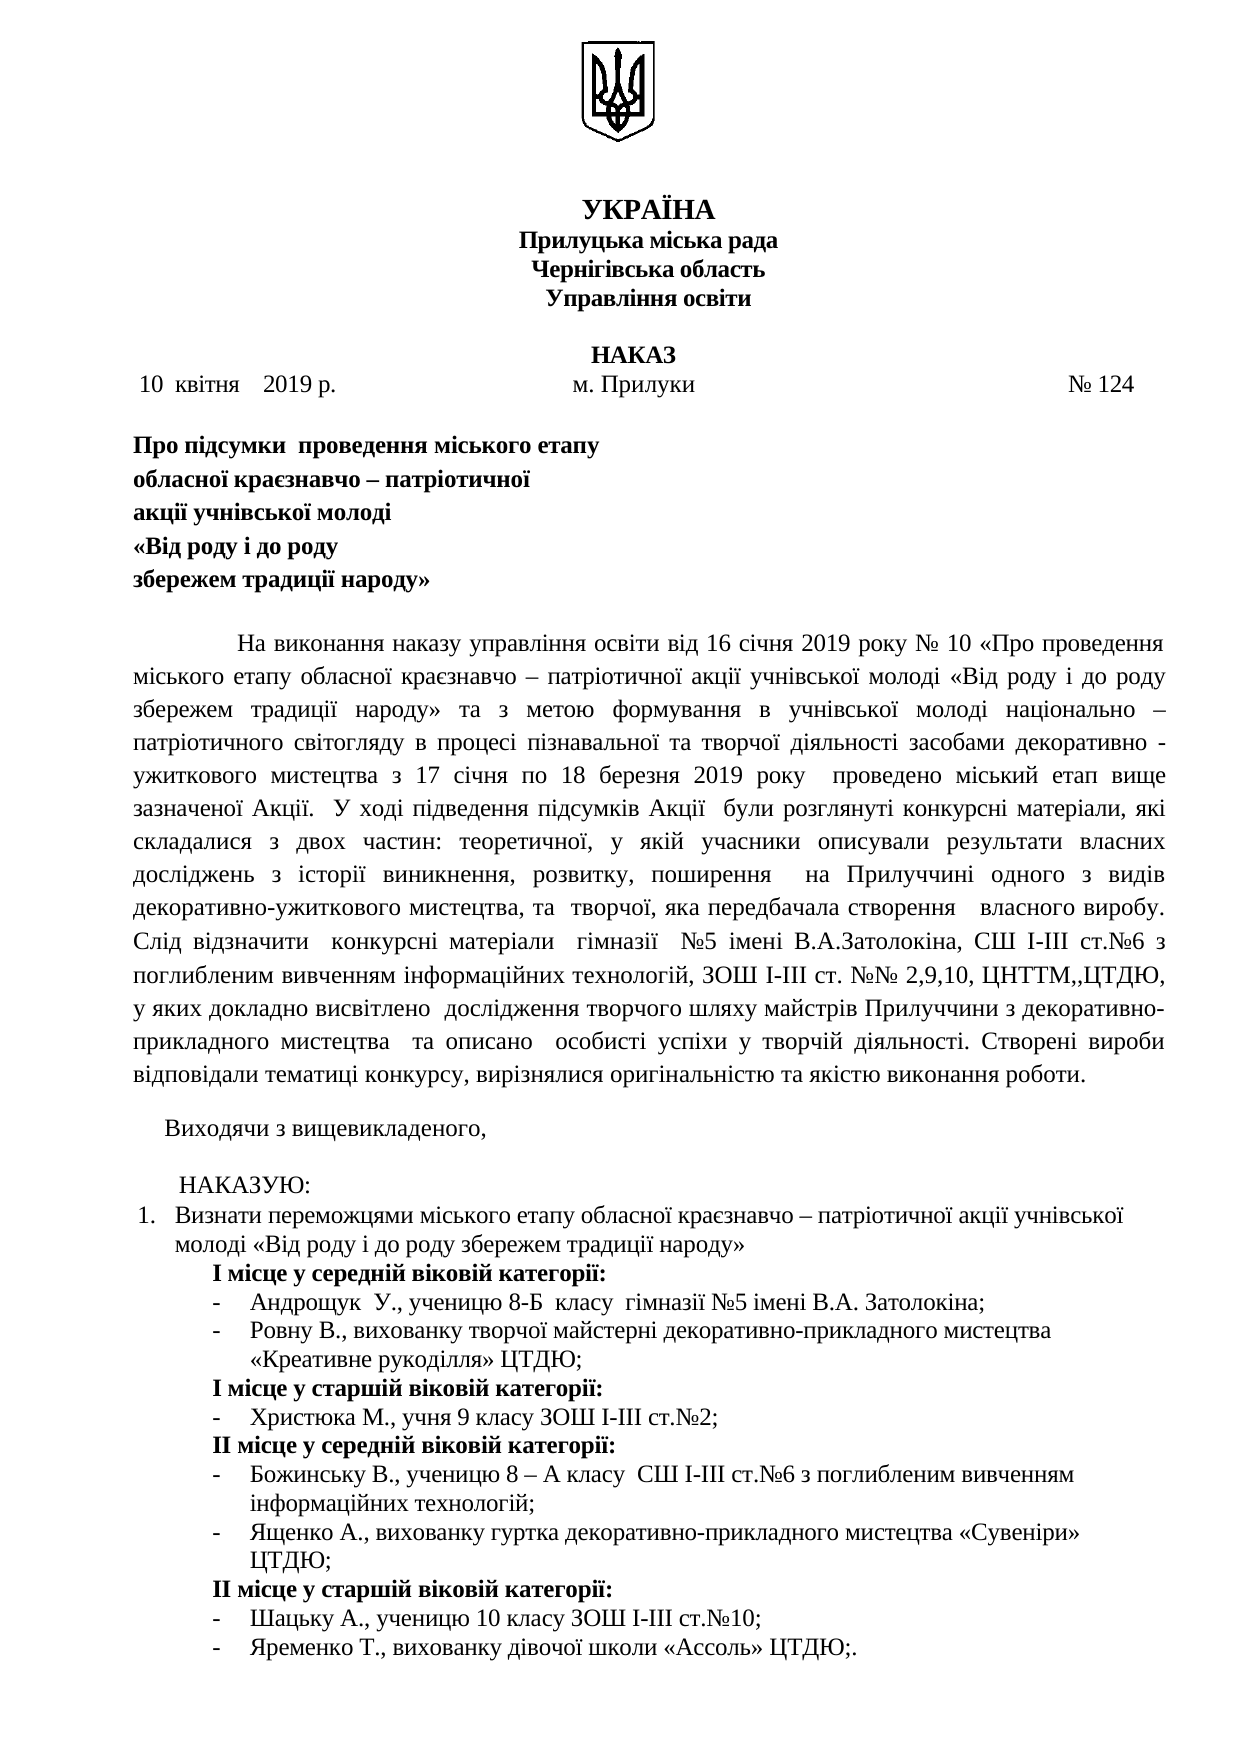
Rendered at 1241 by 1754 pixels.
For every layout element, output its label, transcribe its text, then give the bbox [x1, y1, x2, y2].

text ІІ місце у старшій віковій категорії: [212, 1574, 1167, 1603]
table_header 10 квітня 2019 р. [122, 341, 464, 398]
text збережем традиції народу» [133, 561, 1167, 594]
list Яременко Т., вихованку дівочої школи «Ассоль» ЦТДЮ;. [212, 1632, 1167, 1661]
table_header № 124 [806, 341, 1148, 398]
list І місце у середній віковій категорії: [212, 1258, 1167, 1287]
text Чернігівська область [133, 254, 1164, 283]
list Визнати переможцями міського етапу обласної краєзнавчо – патріотичної акції учнівської молоді «Від роду і до роду збережем традиції народу» [137, 1201, 1167, 1258]
text УКРАЇНА [133, 192, 1164, 226]
text Управління освіти [133, 283, 1164, 312]
list Шацьку А., ученицю 10 класу ЗОШ І-ІІІ ст.№10; [212, 1603, 1167, 1632]
text акції учнівської молоді [133, 494, 1167, 527]
list Ященко А., вихованку гуртка декоративно-прикладного мистецтва «Сувеніри» ЦТДЮ; [212, 1517, 1167, 1574]
text Виходячи з вищевикладеного, [133, 1113, 1167, 1142]
text Прилуцька міська рада [133, 226, 1164, 254]
table_header НАКАЗ м. Прилуки [464, 341, 806, 398]
text «Від роду і до роду [133, 527, 1167, 561]
text На виконання наказу управління освіти від 16 січня 2019 року № 10 «Про проведення міського етапу обласної краєзнавчо – патріотичної акції учнівської молоді «Від роду і до роду збережем традиції народу» та з метою формування в учнівської молоді національно – патріотичного світогляду в процесі пізнавальної та творчої діяльності засобами декоративно - ужиткового мистецтва з 17 січня по 18 березня 2019 року проведено міський етап вище зазначеної Акції. У ході підведення підсумків Акції були розглянуті конкурсні матеріали, які складалися з двох частин: теоретичної, у якій учасники описували результати власних досліджень з історії виникнення, розвитку, поширення на Прилуччині одного з видів декоративно-ужиткового мистецтва, та творчої, яка передбачала створення власного виробу. Слід відзначити конкурсні матеріали гімназії №5 імені В.А.Затолокіна, СШ І-ІІІ ст.№6 з поглибленим вивченням інформаційних технологій, ЗОШ І-ІІІ ст. №№ 2,9,10, ЦНТТМ,,ЦТДЮ, у яких докладно висвітлено дослідження творчого шляху майстрів Прилуччини з декоративно-прикладного мистецтва та описано особисті успіхи у творчій діяльності. Створені вироби відповідали тематиці конкурсу, вирізнялися оригінальністю та якістю виконання роботи. [133, 628, 1167, 1088]
list Христюка М., учня 9 класу ЗОШ І-ІІІ ст.№2; [212, 1402, 1167, 1431]
text Про підсумки проведення міського етапу [133, 427, 1167, 460]
list Божинську В., ученицю 8 – А класу СШ І-ІІІ ст.№6 з поглибленим вивченням інформаційних технологій; [212, 1459, 1167, 1517]
list Ровну В., вихованку творчої майстерні декоративно-прикладного мистецтва «Креативне рукоділля» ЦТДЮ; [212, 1316, 1167, 1373]
text ІІ місце у середній віковій категорії: [212, 1431, 1167, 1459]
text І місце у старшій віковій категорії: [212, 1373, 1167, 1402]
list Андрощук У., ученицю 8-Б класу гімназії №5 імені В.А. Затолокіна; [212, 1287, 1167, 1316]
picture [581, 41, 655, 142]
text НАКАЗУЮ: [137, 1167, 1167, 1201]
text обласної краєзнавчо – патріотичної [133, 460, 1167, 494]
